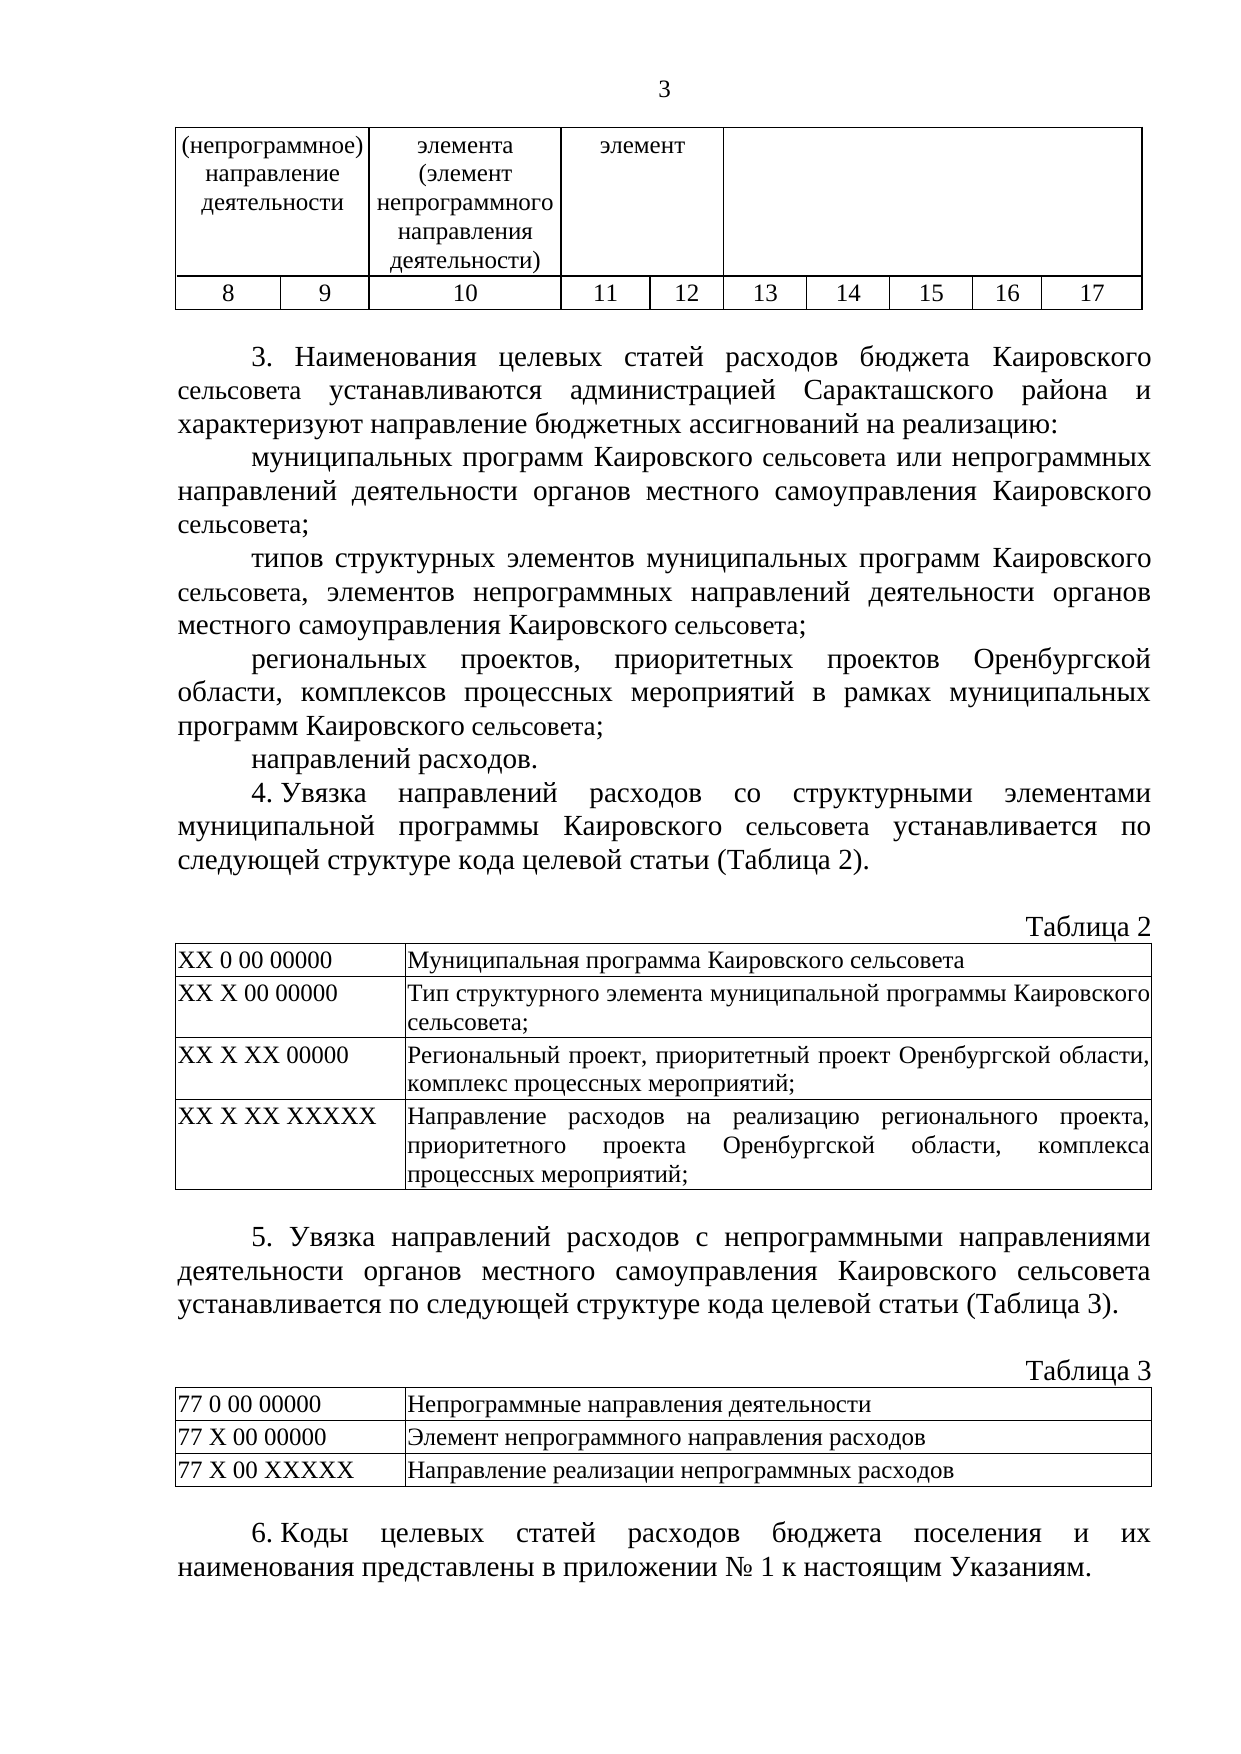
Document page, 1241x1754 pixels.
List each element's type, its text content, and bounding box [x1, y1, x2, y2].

table_cell 77 Х 00 ХХХХХ [176, 1454, 405, 1486]
table_header Муниципальная программа Каировского сельсовета [406, 944, 1151, 976]
text региональных проектов, приоритетных проектов Оренбургской области, комплексов процессных мероприятий в рамках муниципальных программ Каировского сельсовета; [177, 641, 1152, 741]
table_cell 8 [176, 276, 280, 308]
table_cell 9 [281, 277, 368, 308]
table_cell Направление реализации непрограммных расходов [406, 1454, 1151, 1486]
table_cell 77 Х 00 00000 [176, 1421, 405, 1453]
text 6. Коды целевых статей расходов бюджета поселения и их наименования представлены в приложении № 1 к настоящим Указаниям. [177, 1515, 1152, 1582]
table_cell ХХ Х 00 00000 [176, 977, 405, 1037]
table_header ХХ 0 00 00000 [176, 944, 405, 976]
text муниципальных программ Каировского сельсовета или непрограммных направлений деятельности органов местного самоуправления Каировского сельсовета; [177, 439, 1152, 540]
text типов структурных элементов муниципальных программ Каировского сельсовета, элементов непрограммных направлений деятельности органов местного самоуправления Каировского сельсовета; [177, 540, 1152, 641]
table_cell Тип структурного элемента муниципальной программы Каировского сельсовета; [406, 977, 1151, 1037]
table_cell 16 [973, 277, 1041, 308]
table_cell ХХ Х ХХ 00000 [176, 1038, 405, 1099]
table_header Непрограммные направления деятельности [406, 1388, 1151, 1420]
table_cell 15 [890, 277, 972, 308]
table_cell ХХ Х XX ХХХХХ [176, 1100, 405, 1189]
table_cell Элемент непрограммного направления расходов [406, 1421, 1151, 1453]
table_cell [370, 128, 560, 275]
table_cell 17 [1042, 277, 1141, 308]
table_cell Направление расходов на реализацию регионального проекта, приоритетного проекта Оренбургской области, комплекса процессных мероприятий; [406, 1100, 1151, 1189]
table_cell Региональный проект, приоритетный проект Оренбургской области, комплекс процессных мероприятий; [406, 1038, 1151, 1099]
table_header 77 0 00 00000 [176, 1388, 405, 1420]
table_cell 10 [370, 277, 560, 308]
table_cell 11 [562, 277, 649, 308]
text 4. Увязка направлений расходов со структурными элементами муниципальной программы Каировского сельсовета устанавливается по следующей структуре кода целевой статьи (Таблица 2). [177, 775, 1152, 876]
text Таблица 3 [177, 1353, 1152, 1387]
text направлений расходов. [177, 741, 1152, 775]
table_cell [176, 128, 368, 275]
table_cell 13 [724, 277, 806, 308]
text 3. Наименования целевых статей расходов бюджета Каировского сельсовета устанавливаются администрацией Саракташского района и характеризуют направление бюджетных ассигнований на реализацию: [177, 339, 1152, 439]
text Таблица 2 [177, 909, 1152, 943]
table_cell 12 [651, 277, 723, 308]
table_cell структурный элемент [562, 128, 723, 275]
table_cell 14 [807, 277, 889, 308]
text 5. Увязка направлений расходов с непрограммными направлениями деятельности органов местного самоуправления Каировского сельсовета устанавливается по следующей структуре кода целевой статьи (Таблица 3). [177, 1219, 1152, 1320]
